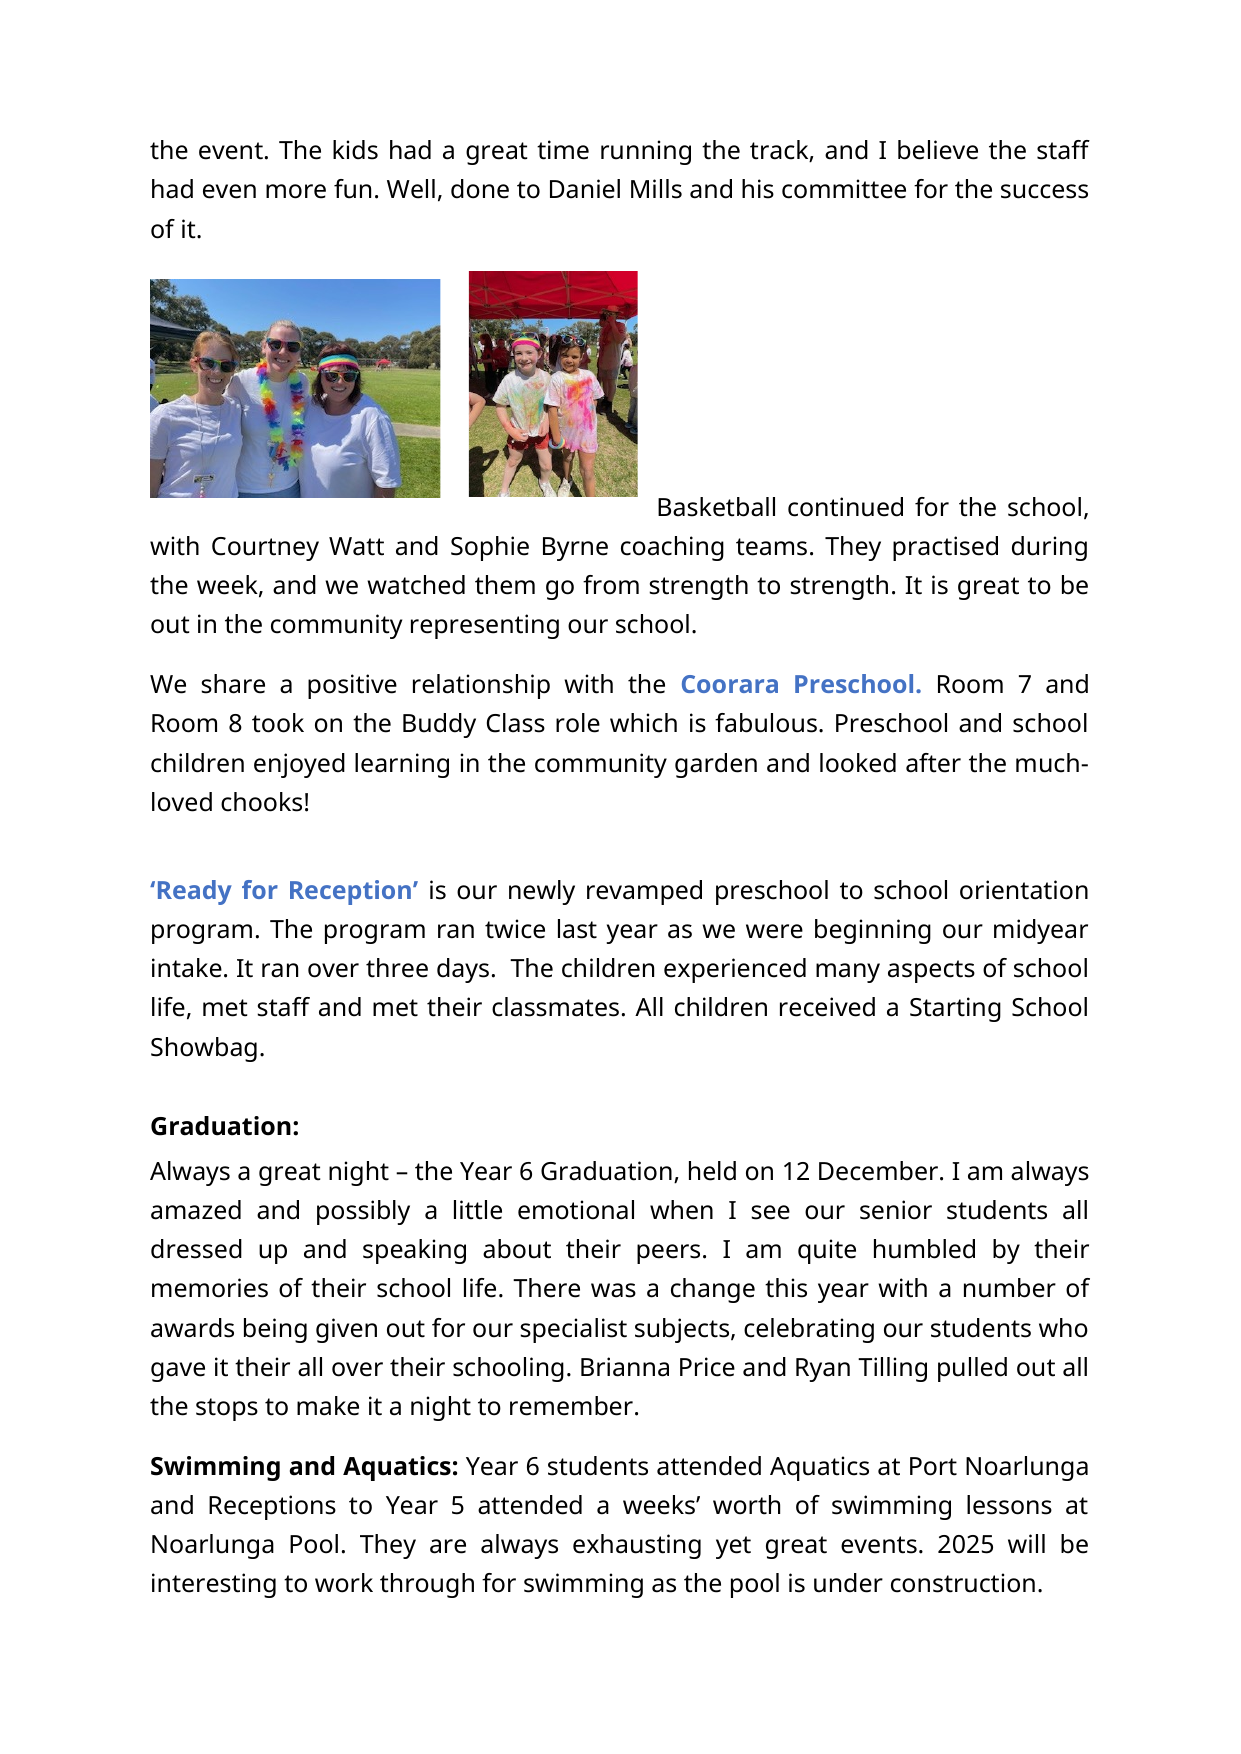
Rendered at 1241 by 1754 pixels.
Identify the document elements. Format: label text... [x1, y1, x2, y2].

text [150, 133, 1090, 245]
text Swimming and Aquatics: Year 6 students attended Aquatics at Port Noarlunga and Receptions to Year 5 attended a weeks’ worth of swimming lessons at Noarlunga Pool. They are always exhausting yet great events. 2025 will be interesting to work through for swimming as the pool is under construction. [150, 1448, 1090, 1600]
picture [150, 279, 441, 498]
text Graduation: [150, 1109, 1090, 1143]
text Always a great night – the Year 6 Graduation, held on 12 December. I am always amazed and possibly a little emotional when I see our senior students all dressed up and speaking about their peers. I am quite humbled by their memories of their school life. There was a change this year with a number of awards being given out for our specialist subjects, celebrating our students who gave it their all over their schooling. Brianna Price and Ryan Tilling pulled out all the stops to make it a night to remember. [150, 1153, 1090, 1423]
text Basketball continued for the school, with Courtney Watt and Sophie Byrne coaching teams. They practised during the week, and we watched them go from strength to strength. It is great to be out in the community representing our school. [150, 489, 1090, 641]
text ‘Ready for Reception’ is our newly revamped preschool to school orientation program. The program ran twice last year as we were beginning our midyear intake. It ran over three days. The children experienced many aspects of school life, met staff and met their classmates. All children received a Starting School Showbag. [150, 872, 1090, 1063]
text We share a positive relationship with the Coorara Preschool. Room 7 and Room 8 took on the Buddy Class role which is fabulous. Preschool and school children enjoyed learning in the community garden and looked after the much-loved chooks! [150, 667, 1090, 818]
picture [468, 271, 638, 497]
